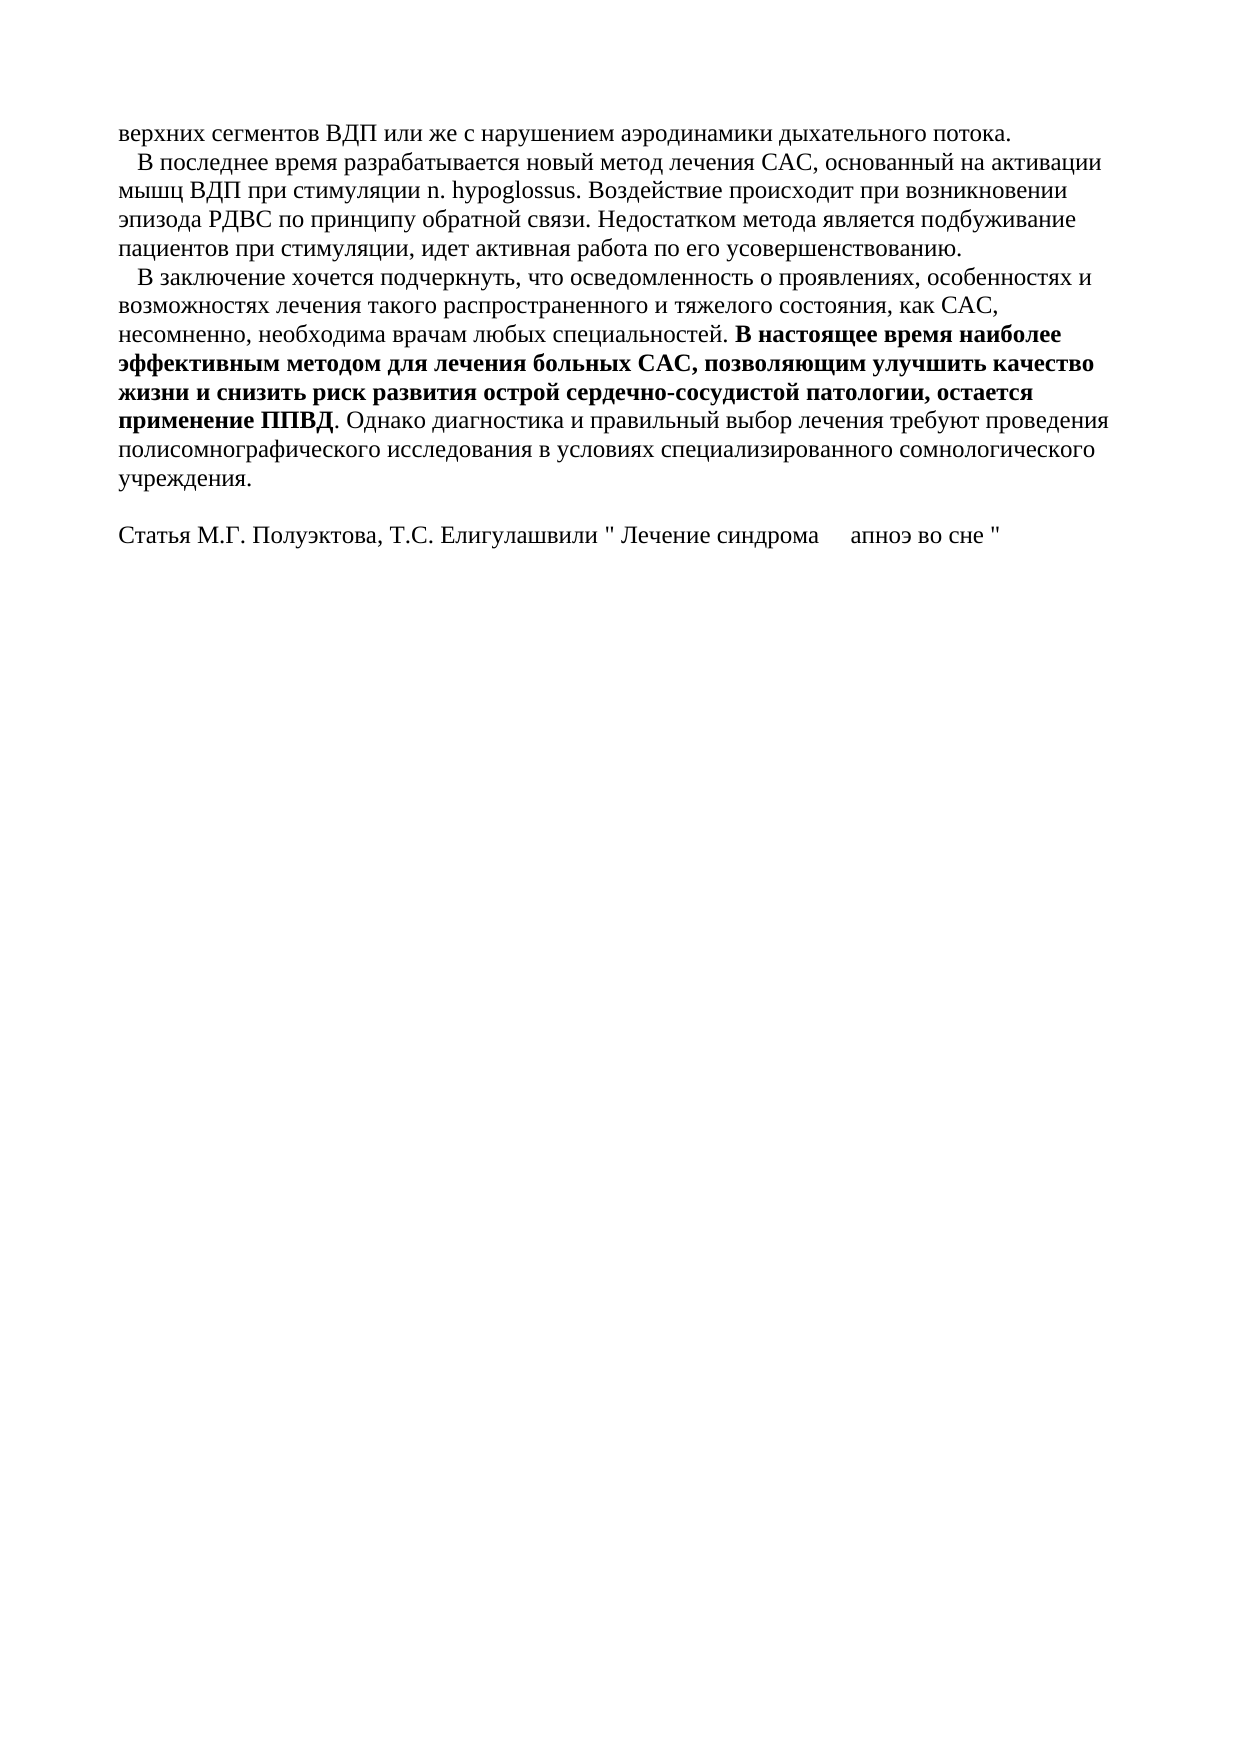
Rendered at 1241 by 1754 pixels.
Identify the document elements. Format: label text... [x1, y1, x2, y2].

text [118, 118, 1122, 492]
text Статья М.Г. Полуэктова, Т.С. Елигулашвили " Лечение синдрома апноэ во сне " [118, 521, 1122, 549]
